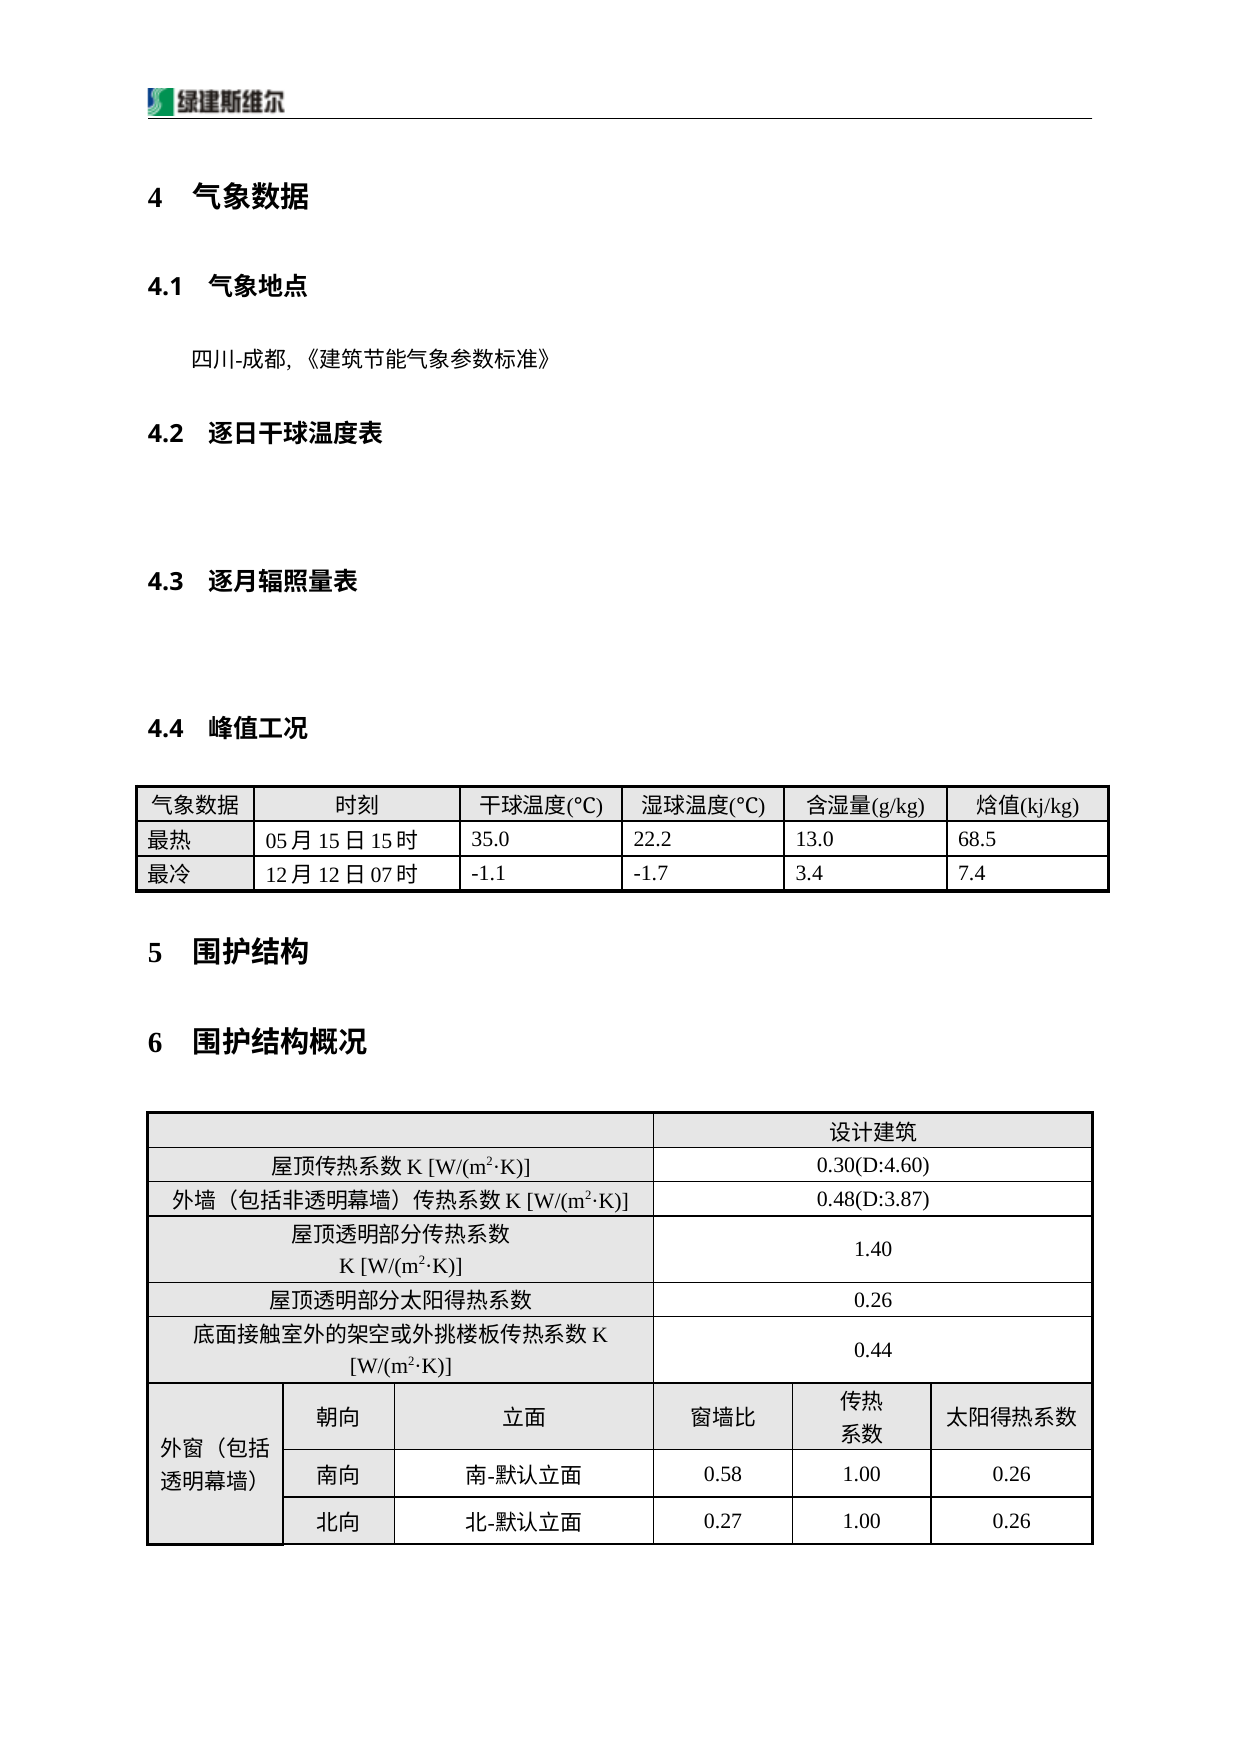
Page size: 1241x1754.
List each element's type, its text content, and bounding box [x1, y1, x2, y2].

table_cell 太阳得热系数 [932, 1384, 1091, 1449]
table_header [149, 1114, 653, 1147]
table_cell 68.5 [948, 822, 1107, 855]
table_cell 窗墙比 [654, 1384, 792, 1449]
table_header 设计建筑 [654, 1114, 1091, 1147]
text 四川-成都, 《建筑节能气象参数标准》 [148, 342, 1092, 374]
table_header 干球温度(℃) [461, 788, 621, 820]
table_cell 0.26 [932, 1498, 1091, 1543]
table_cell 外墙（包括非透明幕墙）传热系数K [W/(m2·K)] [149, 1182, 653, 1215]
table_cell -1.7 [623, 857, 783, 889]
table_cell 0.26 [654, 1283, 1091, 1316]
table_cell 7.4 [948, 857, 1107, 889]
subtitle 逐日干球温度表 [148, 399, 1092, 464]
table_cell 南向 [284, 1450, 394, 1496]
table_cell 1.00 [793, 1450, 930, 1496]
table_cell 立面 [395, 1384, 653, 1449]
table_cell 屋顶透明部分传热系数 K [W/(m2·K)] [149, 1217, 653, 1281]
table_cell 0.30(D:4.60) [654, 1148, 1091, 1181]
table_cell 北向 [284, 1498, 394, 1543]
table_cell -1.1 [461, 857, 621, 889]
table_cell 0.44 [654, 1317, 1091, 1382]
table_cell 北-默认立面 [395, 1498, 653, 1543]
subtitle 围护结构 [148, 917, 1092, 982]
table_cell 05月15日15时 [255, 822, 459, 855]
table_cell 外窗（包括透明幕墙） [149, 1384, 282, 1543]
table_cell 35.0 [461, 822, 621, 855]
table_cell 底面接触室外的架空或外挑楼板传热系数K [W/(m2·K)] [149, 1317, 653, 1382]
subtitle 气象数据 [148, 162, 1092, 227]
table_cell 朝向 [284, 1384, 394, 1449]
table_cell 0.26 [932, 1450, 1091, 1496]
table_cell 屋顶透明部分太阳得热系数 [149, 1283, 653, 1316]
table_cell 0.27 [654, 1498, 792, 1543]
subtitle 围护结构概况 [148, 1007, 1092, 1072]
subtitle 峰值工况 [148, 694, 1092, 759]
table_cell 屋顶传热系数K [W/(m2·K)] [149, 1148, 653, 1181]
subtitle 逐月辐照量表 [148, 547, 1092, 612]
table_cell 0.58 [654, 1450, 792, 1496]
table_cell 最热 [138, 822, 253, 855]
table_header 含湿量(g/kg) [785, 788, 946, 820]
picture [147, 88, 288, 116]
table_cell 22.2 [623, 822, 783, 855]
table_cell 0.48(D:3.87) [654, 1182, 1091, 1215]
table_header 气象数据 [138, 788, 253, 820]
table_header 湿球温度(℃) [623, 788, 783, 820]
table_cell 传热 系数 [793, 1384, 930, 1449]
table_cell 3.4 [785, 857, 946, 889]
table_cell 13.0 [785, 822, 946, 855]
table_cell 南-默认立面 [395, 1450, 653, 1496]
table_header 焓值(kj/kg) [948, 788, 1107, 820]
table_cell 1.00 [793, 1498, 930, 1543]
table_cell 12月12日07时 [255, 857, 459, 889]
table_cell 最冷 [138, 857, 253, 889]
table_header 时刻 [255, 788, 459, 820]
subtitle 气象地点 [148, 252, 1092, 317]
table_cell 1.40 [654, 1217, 1091, 1281]
